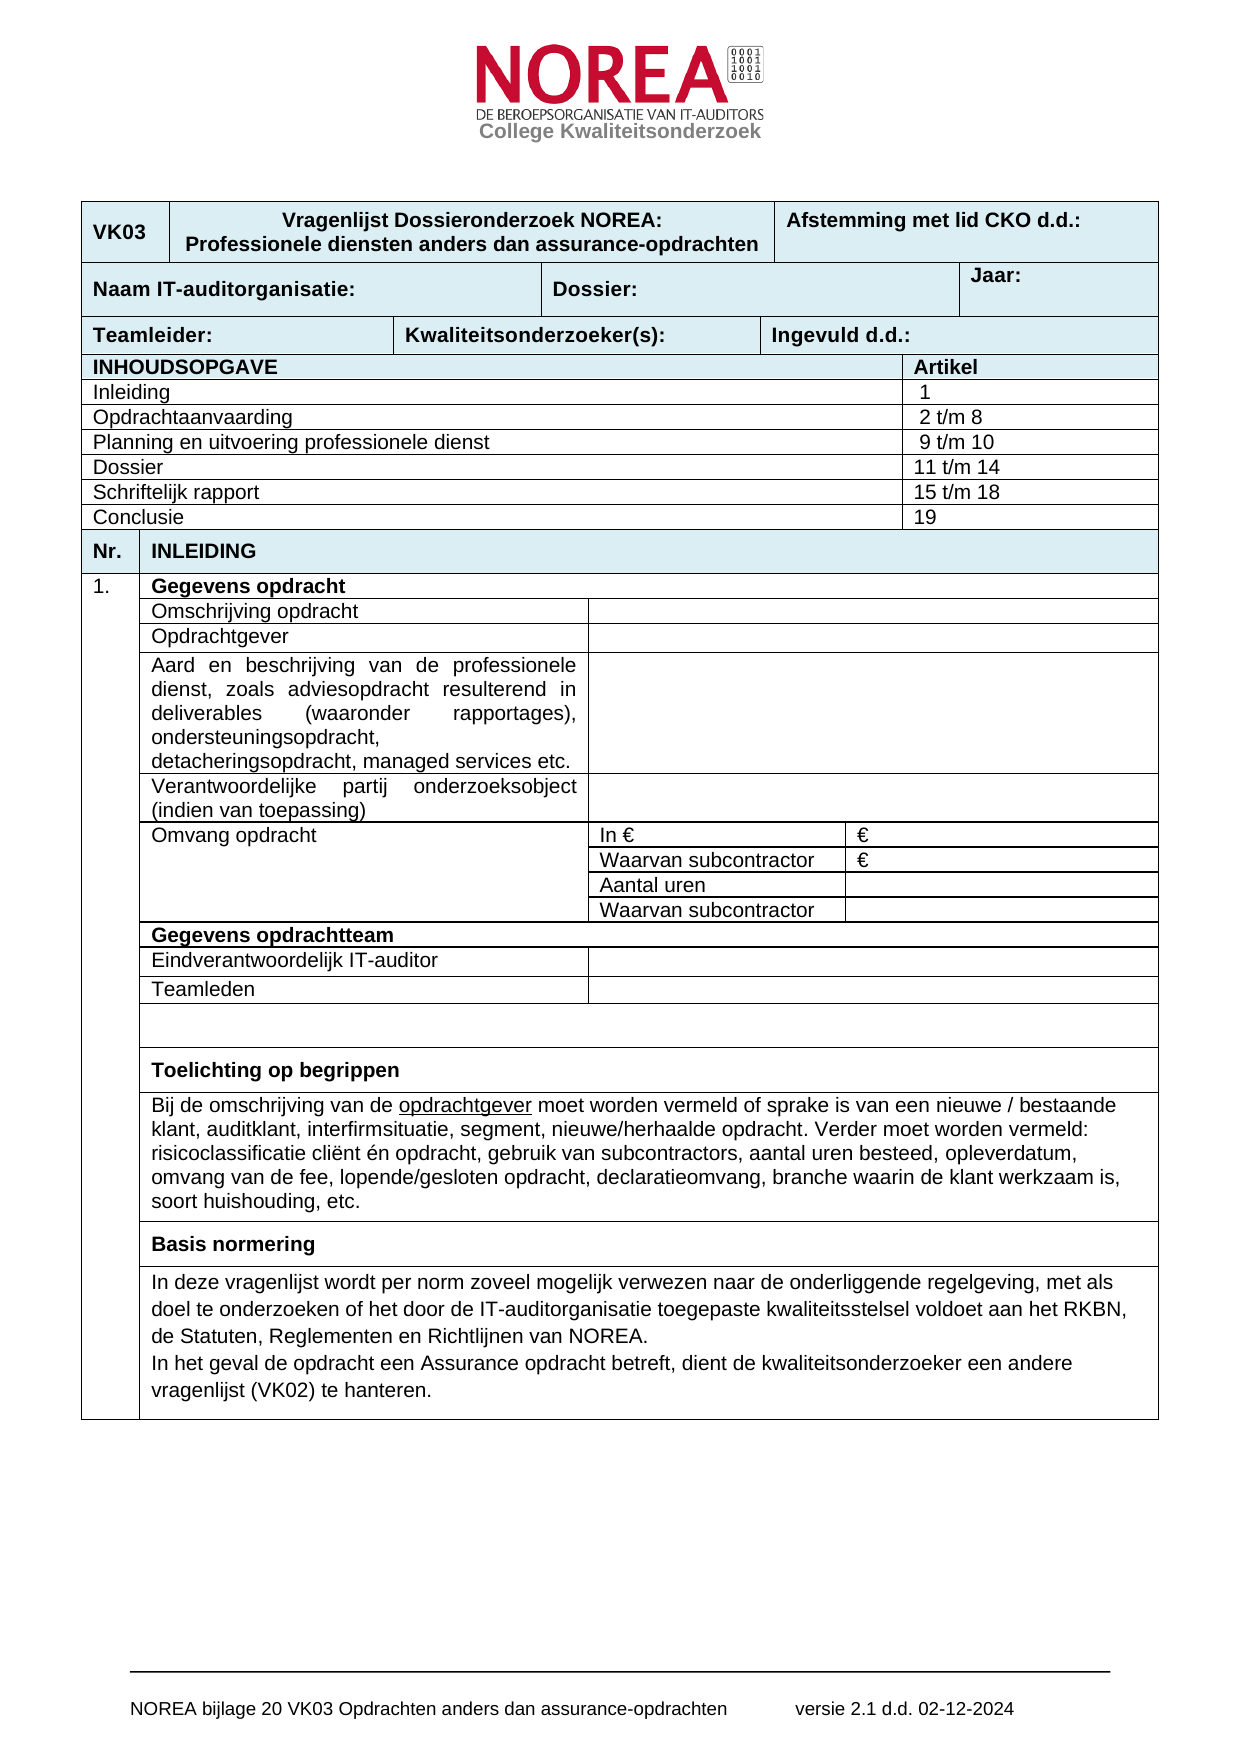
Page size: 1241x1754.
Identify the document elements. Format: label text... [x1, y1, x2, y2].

table_cell 1. [82, 574, 139, 1419]
table_cell [589, 774, 1158, 821]
table_cell [589, 653, 1158, 772]
table_cell In € [589, 823, 845, 846]
table_cell 2 t/m 8 [903, 405, 1158, 428]
table_cell Omschrijving opdracht [140, 599, 588, 623]
table_cell 15 t/m 18 [903, 480, 1158, 503]
table_cell Aantal uren [589, 873, 845, 896]
table_cell Omvang opdracht [140, 823, 588, 921]
table_cell Jaar: [960, 263, 1158, 316]
table_cell [589, 599, 1158, 623]
table_header Afstemming met lid CKO d.d.: [775, 202, 1158, 262]
table_cell Ingevuld d.d.: [761, 317, 1158, 353]
table_cell Naam IT-auditorganisatie: [82, 263, 541, 316]
table_cell [846, 898, 1158, 921]
table_cell 9 t/m 10 [903, 430, 1158, 453]
table_cell Planning en uitvoering professionele dienst [82, 430, 902, 453]
table_cell Conclusie [82, 505, 902, 528]
table_cell 11 t/m 14 [903, 455, 1158, 478]
table_cell Toelichting op begrippen [140, 1048, 1158, 1092]
table_header VK03 [82, 202, 169, 262]
table_cell [140, 1004, 1158, 1047]
table_cell Bij de omschrijving van de opdrachtgever moet worden vermeld of sprake is van een nieuwe / bestaande klant, auditklant, interfirmsituatie, segment, nieuwe/herhaalde opdracht. Verder moet worden vermeld: risicoclassificatie cliënt én opdracht, gebruik van subcontractors, aantal uren besteed, opleverdatum, omvang van de fee, lopende/gesloten opdracht, declaratieomvang, branche waarin de klant werkzaam is, soort huishouding, etc. [140, 1093, 1158, 1221]
table_cell [589, 624, 1158, 652]
picture [476, 44, 764, 120]
table_cell [589, 948, 1158, 976]
table_header Vragenlijst Dossieronderzoek NOREA: Professionele diensten anders dan assurance-opdrachten [170, 202, 774, 262]
table_cell € [846, 823, 1158, 846]
table_cell Teamleider: [82, 317, 393, 353]
table_cell € [846, 848, 1158, 871]
table_cell Artikel [903, 355, 1158, 378]
table_cell INHOUDSOPGAVE [82, 355, 902, 378]
table_cell Nr. [82, 530, 139, 573]
table_cell Gegevens opdracht [140, 574, 1158, 598]
table_cell Dossier [82, 455, 902, 478]
table_cell [589, 977, 1158, 1003]
table_cell Basis normering [140, 1222, 1158, 1266]
table_cell INLEIDING [140, 530, 1158, 573]
table_cell Opdrachtaanvaarding [82, 405, 902, 428]
table_cell Teamleden [140, 977, 588, 1003]
table_cell Aard en beschrijving van de professionele dienst, zoals adviesopdracht resulterend in deliverables (waaronder rapportages), ondersteuningsopdracht, detacheringsopdracht, managed services etc. [140, 653, 588, 772]
table_cell Waarvan subcontractor [589, 848, 845, 871]
table_cell Inleiding [82, 380, 902, 403]
table_cell Kwaliteitsonderzoeker(s): [394, 317, 760, 353]
table_cell Waarvan subcontractor [589, 898, 845, 921]
table_cell Eindverantwoordelijk IT-auditor [140, 948, 588, 976]
table_cell Schriftelijk rapport [82, 480, 902, 503]
table_cell Gegevens opdrachtteam [140, 923, 1158, 946]
table_cell Opdrachtgever [140, 624, 588, 652]
table_cell Dossier: [542, 263, 959, 316]
table_cell 1 [903, 380, 1158, 403]
table_cell 19 [903, 505, 1158, 528]
table_cell In deze vragenlijst wordt per norm zoveel mogelijk verwezen naar de onderliggende regelgeving, met als doel te onderzoeken of het door de IT-auditorganisatie toegepaste kwaliteitsstelsel voldoet aan het RKBN, de Statuten, Reglementen en Richtlijnen van NOREA. In het geval de opdracht een Assurance opdracht betreft, dient de kwaliteitsonderzoeker een andere vragenlijst (VK02) te hanteren. [140, 1267, 1158, 1419]
table_cell [846, 873, 1158, 896]
table_cell Verantwoordelijke partij onderzoeksobject (indien van toepassing) [140, 774, 588, 821]
